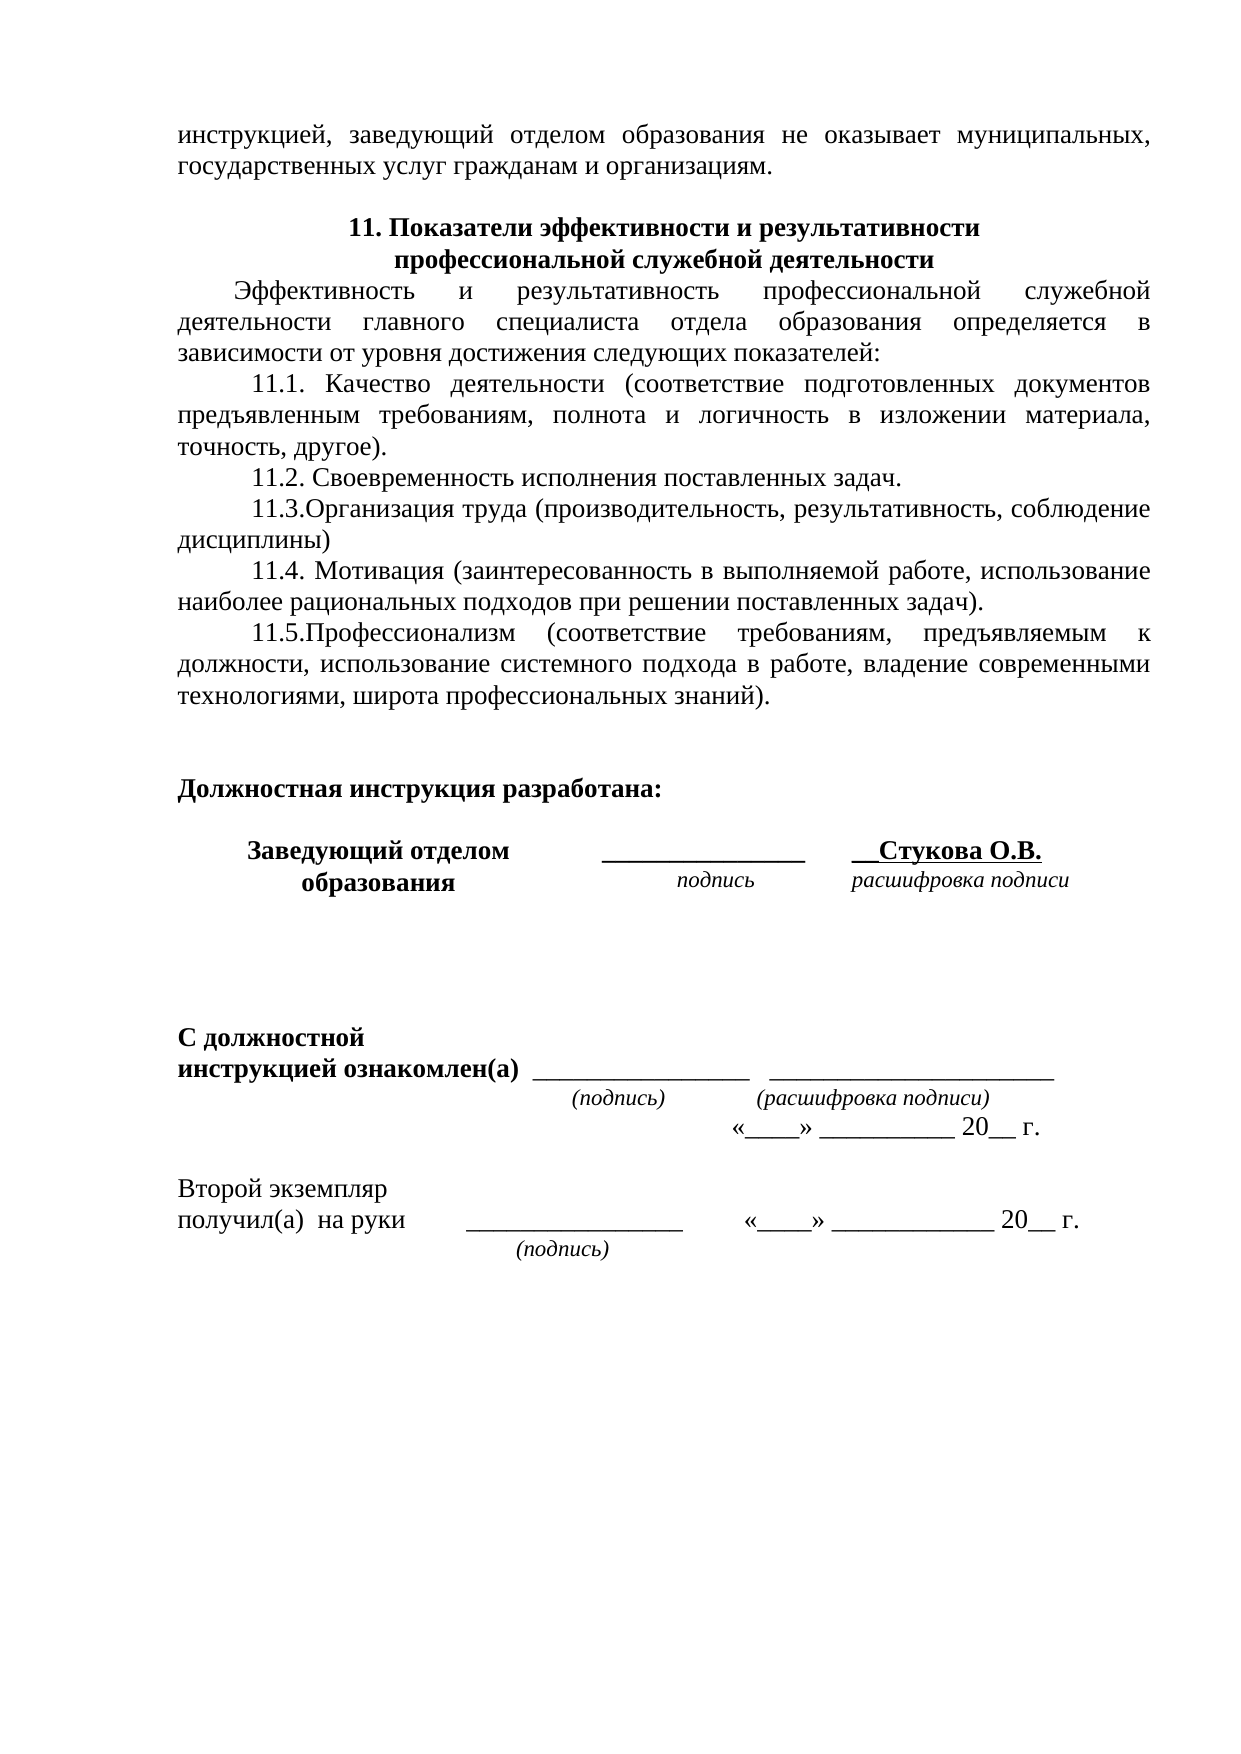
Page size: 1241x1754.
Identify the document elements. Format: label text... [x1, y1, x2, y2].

text Эффективность и результативность профессиональной служебной деятельности главного специалиста отдела образования определяется в зависимости от уровня достижения следующих показателей: [177, 274, 1152, 367]
text 11.1. Качество деятельности (соответствие подготовленных документов предъявленным требованиям, полнота и логичность в изложении материала, точность, другое). [177, 367, 1152, 461]
text 11.3.Организация труда (производительность, результативность, соблюдение дисциплины) [177, 492, 1152, 554]
text 11.2. Своевременность исполнения поставленных задач. [177, 461, 1152, 492]
text «____» __________ 20__ г. [177, 1110, 1152, 1141]
text получил(а) на руки ________________ «____» ____________ 20__ г. [177, 1203, 1152, 1234]
table_header __Стукова О.В. расшифровка подписи [840, 835, 1163, 928]
text Второй экземпляр [177, 1172, 1152, 1203]
text 11. Показатели эффективности и результативности [177, 212, 1152, 243]
text 11.4. Мотивация (заинтересованность в выполняемой работе, использование наиболее рациональных подходов при решении поставленных задач). [177, 554, 1152, 616]
text Должностная инструкция разработана: [177, 772, 1152, 803]
text 11.5.Профессионализм (соответствие требованиям, предъявляемым к должности, использование системного подхода в работе, владение современными технологиями, широта профессиональных знаний). [177, 616, 1152, 710]
text инструкцией ознакомлен(а) ________________ _____________________ [177, 1052, 1152, 1084]
table_header Заведующий отделом образования [166, 835, 591, 928]
text (подпись) [177, 1234, 1152, 1261]
text профессиональной служебной деятельности [177, 243, 1152, 274]
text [177, 118, 1152, 180]
text (подпись) (расшифровка подписи) [177, 1084, 1152, 1110]
text С должностной [177, 1021, 1152, 1052]
table_header _______________ подпись [591, 835, 840, 928]
